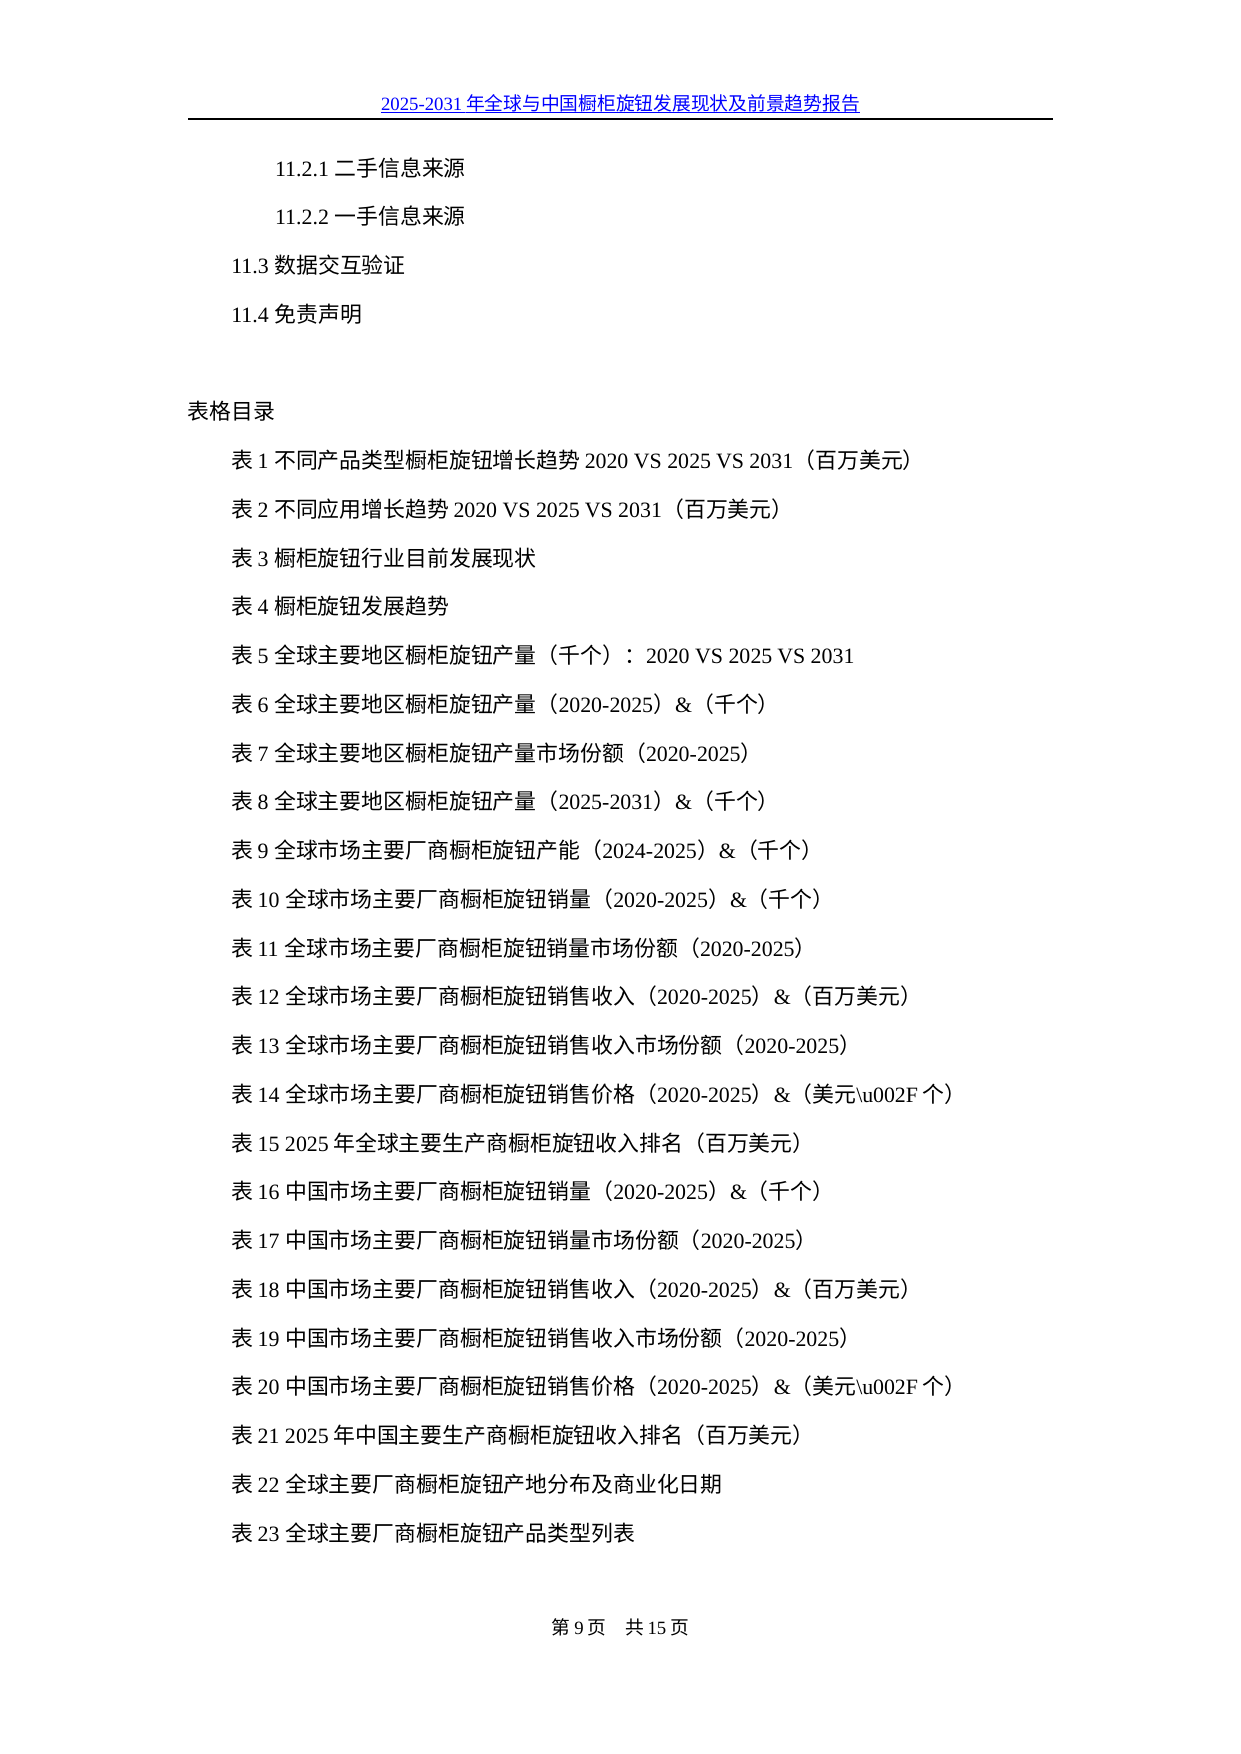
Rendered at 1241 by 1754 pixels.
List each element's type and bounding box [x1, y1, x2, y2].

text [187, 150, 1053, 1548]
